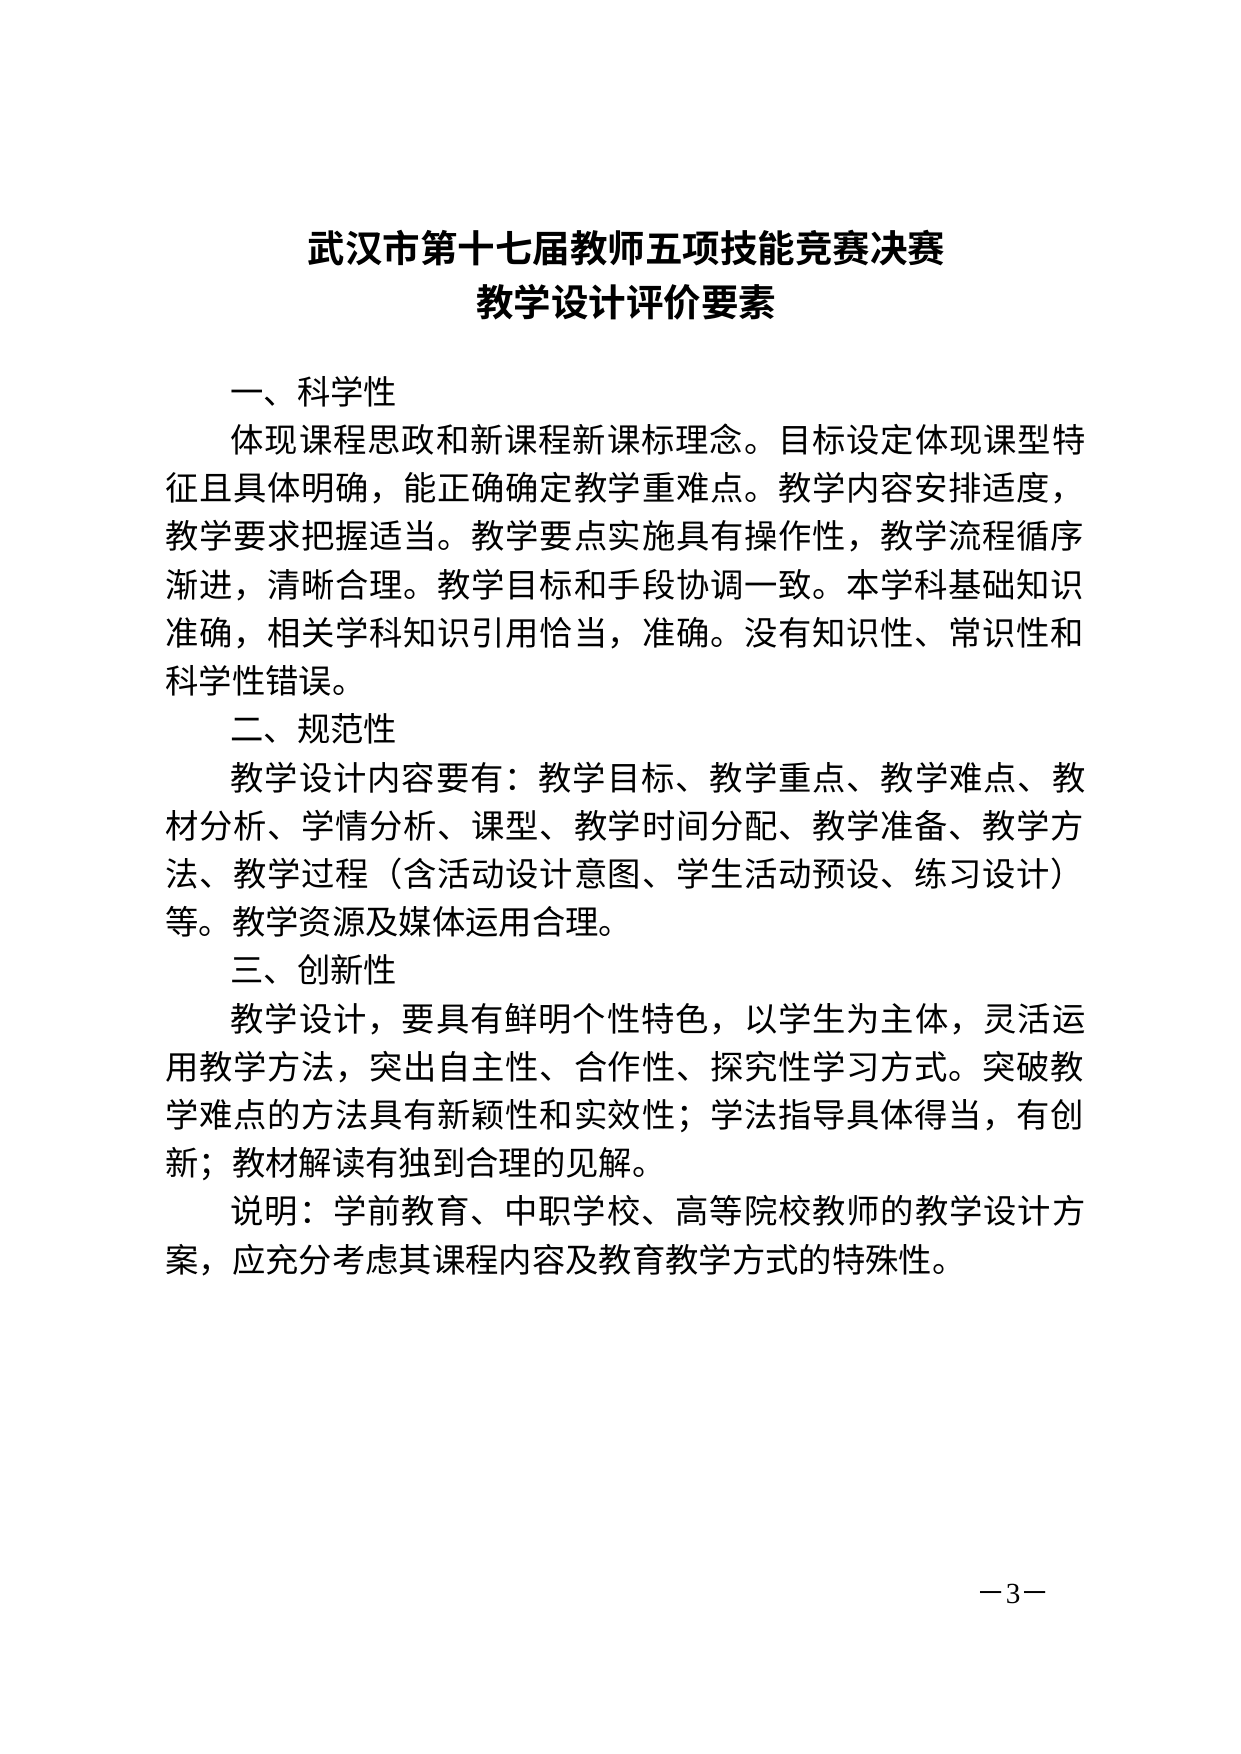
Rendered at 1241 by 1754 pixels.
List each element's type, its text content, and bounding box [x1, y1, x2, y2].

text 三、创新性 [165, 944, 1087, 992]
text 教学设计内容要有：教学目标、教学重点、教学难点、教材分析、学情分析、课型、教学时间分配、教学准备、教学方法、教学过程（含活动设计意图、学生活动预设、练习设计）等。教学资源及媒体运用合理。 [165, 751, 1087, 944]
text 武汉市第十七届教师五项技能竞赛决赛 [165, 218, 1087, 273]
text 说明：学前教育、中职学校、高等院校教师的教学设计方案，应充分考虑其课程内容及教育教学方式的特殊性。 [165, 1185, 1087, 1282]
text 教学设计，要具有鲜明个性特色，以学生为主体，灵活运用教学方法，突出自主性、合作性、探究性学习方式。突破教学难点的方法具有新颖性和实效性；学法指导具体得当，有创新；教材解读有独到合理的见解。 [165, 992, 1087, 1185]
text 教学设计评价要素 [165, 273, 1087, 327]
text 一、科学性 [165, 365, 1087, 414]
text 体现课程思政和新课程新课标理念。目标设定体现课型特征且具体明确，能正确确定教学重难点。教学内容安排适度，教学要求把握适当。教学要点实施具有操作性，教学流程循序渐进，清晰合理。教学目标和手段协调一致。本学科基础知识准确，相关学科知识引用恰当，准确。没有知识性、常识性和科学性错误。 [165, 414, 1087, 703]
text 二、规范性 [165, 703, 1087, 751]
